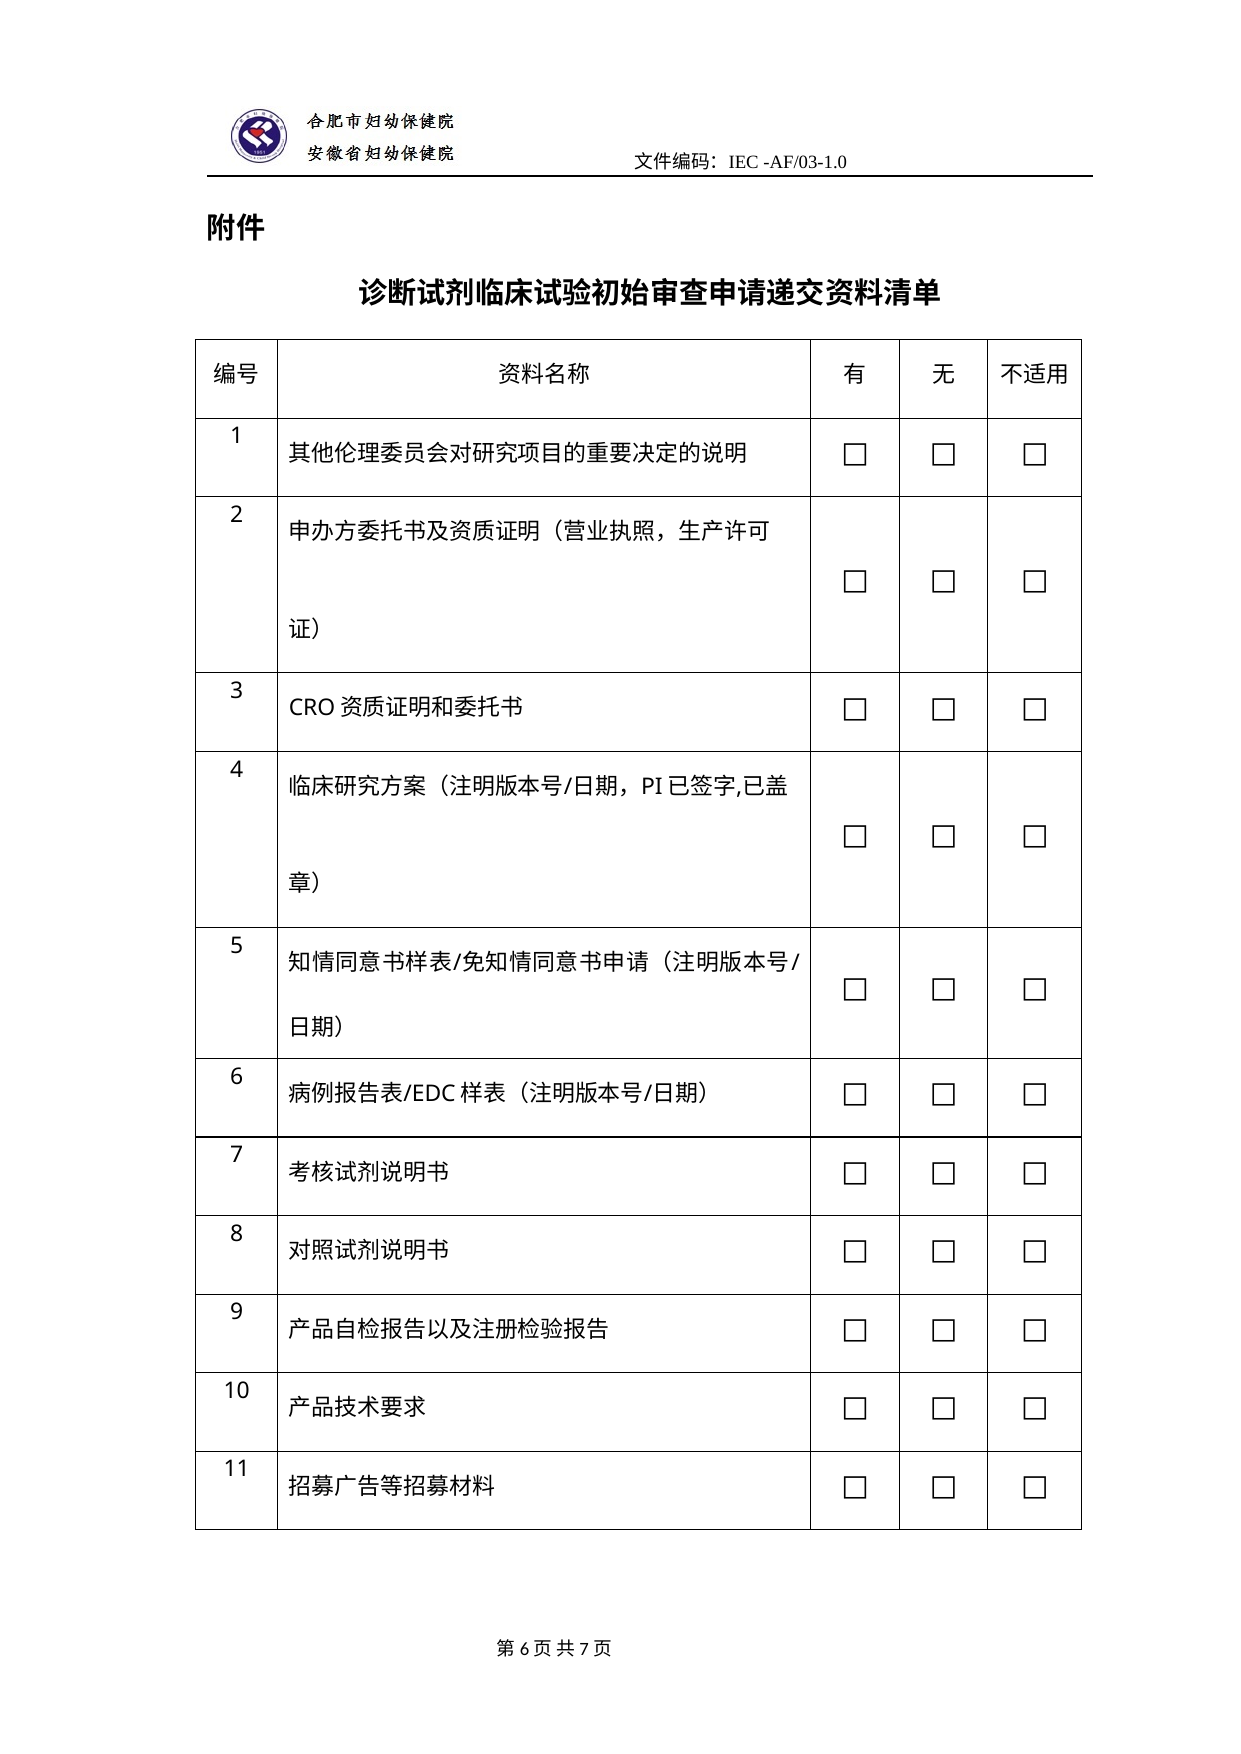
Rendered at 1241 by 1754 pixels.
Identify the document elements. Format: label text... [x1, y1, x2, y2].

table_cell 考核试剂说明书 [278, 1138, 810, 1215]
table_cell 1 [196, 419, 277, 496]
table_cell □ [900, 419, 987, 496]
table_cell □ [900, 1452, 987, 1529]
table_cell □ [988, 419, 1081, 496]
table_cell □ [900, 1059, 987, 1136]
table_cell 2 [196, 497, 277, 672]
table_cell 招募广告等招募材料 [278, 1452, 810, 1529]
table_cell □ [900, 928, 987, 1058]
table_cell 病例报告表/EDC样表（注明版本号/日期） [278, 1059, 810, 1136]
table_cell □ [900, 1216, 987, 1293]
table_cell □ [988, 673, 1081, 751]
table_cell 知情同意书样表/免知情同意书申请（注明版本号/日期） [278, 928, 810, 1058]
table_cell □ [900, 673, 987, 751]
table_cell □ [988, 1138, 1081, 1215]
table_cell 8 [196, 1216, 277, 1293]
table_cell □ [988, 1216, 1081, 1293]
table_header 编号 [196, 340, 277, 418]
table_cell □ [811, 928, 899, 1058]
picture [225, 106, 462, 168]
table_cell □ [811, 1138, 899, 1215]
table_cell □ [811, 673, 899, 751]
table_cell □ [988, 1373, 1081, 1451]
table_cell □ [900, 752, 987, 927]
table_cell □ [900, 1373, 987, 1451]
table_cell □ [900, 1138, 987, 1215]
table_cell 10 [196, 1373, 277, 1451]
table_cell □ [988, 1295, 1081, 1372]
table_cell 其他伦理委员会对研究项目的重要决定的说明 [278, 419, 810, 496]
table_cell 申办方委托书及资质证明（营业执照，生产许可证） [278, 497, 810, 672]
text 诊断试剂临床试验初始审查申请递交资料清单 [207, 258, 1093, 323]
table_cell 产品技术要求 [278, 1373, 810, 1451]
table_cell □ [988, 1452, 1081, 1529]
table_cell 6 [196, 1059, 277, 1136]
table_cell □ [811, 497, 899, 672]
table_cell □ [900, 497, 987, 672]
table_cell □ [811, 1452, 899, 1529]
table_cell □ [811, 1216, 899, 1293]
table_cell CRO资质证明和委托书 [278, 673, 810, 751]
table_cell □ [811, 1295, 899, 1372]
table_cell □ [988, 497, 1081, 672]
table_header 有 [811, 340, 899, 418]
table_cell □ [811, 752, 899, 927]
table_cell □ [811, 1373, 899, 1451]
table_cell 5 [196, 928, 277, 1058]
table_cell 11 [196, 1452, 277, 1529]
table_header 不适用 [988, 340, 1081, 418]
table_cell □ [988, 752, 1081, 927]
table_cell 临床研究方案（注明版本号/日期，PI已签字,已盖章） [278, 752, 810, 927]
table_header 无 [900, 340, 987, 418]
text 附件 [207, 193, 1093, 258]
table_header 资料名称 [278, 340, 810, 418]
table_cell 产品自检报告以及注册检验报告 [278, 1295, 810, 1372]
table_cell □ [988, 1059, 1081, 1136]
table_cell 9 [196, 1295, 277, 1372]
table_cell □ [900, 1295, 987, 1372]
table_cell 对照试剂说明书 [278, 1216, 810, 1293]
table_cell □ [811, 419, 899, 496]
table_cell □ [988, 928, 1081, 1058]
table_cell 4 [196, 752, 277, 927]
table_cell 7 [196, 1138, 277, 1215]
table_cell 3 [196, 673, 277, 751]
table_cell □ [811, 1059, 899, 1136]
